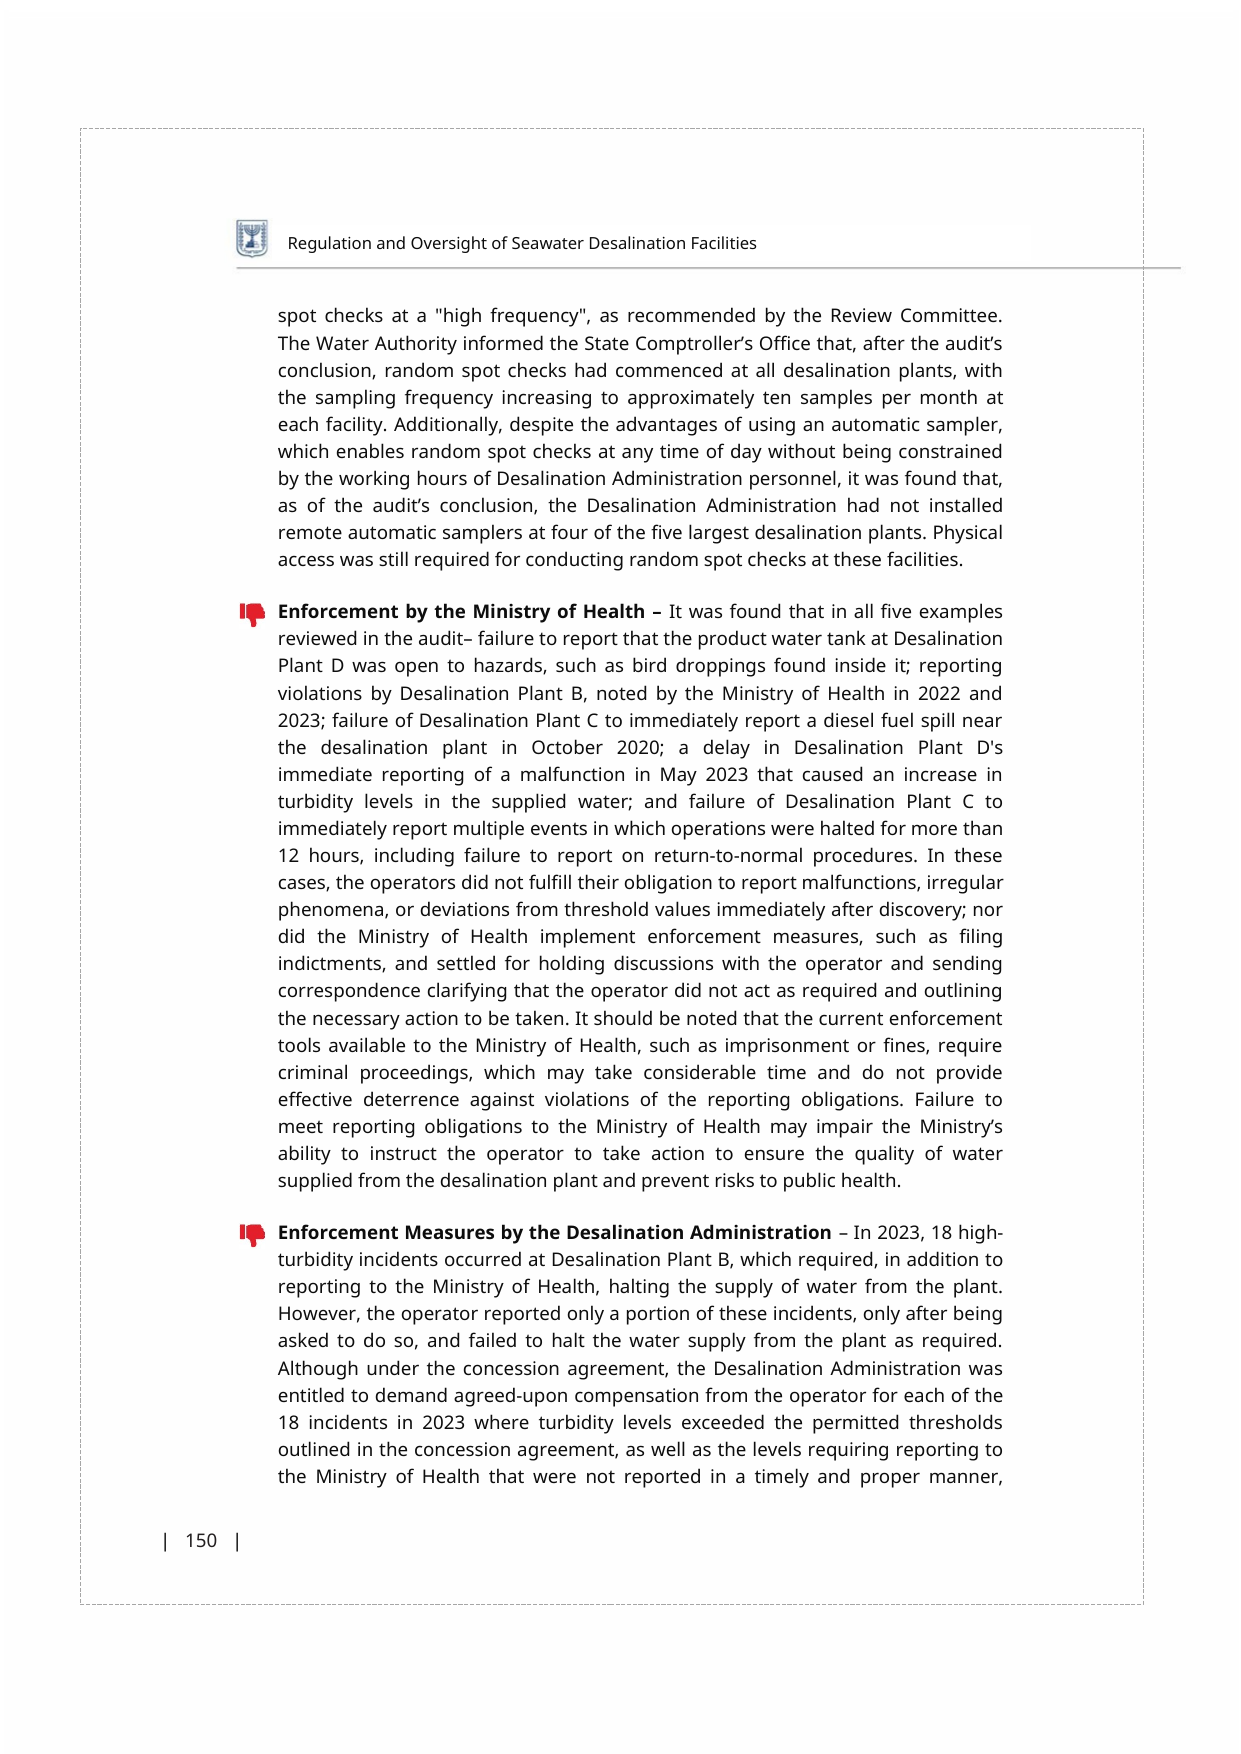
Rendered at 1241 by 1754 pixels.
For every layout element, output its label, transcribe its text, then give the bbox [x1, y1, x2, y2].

picture [1, 10, 1240, 1754]
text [278, 301, 1004, 572]
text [278, 1218, 1004, 1489]
text Enforcement by the Ministry of Health – It was found that in all five examples reviewed in the audit– failure to report that the product water tank at Desalination Plant D was open to hazards, such as bird droppings found inside it; reporting violations by Desalination Plant B, noted by the Ministry of Health in 2022 and 2023; failure of Desalination Plant C to immediately report a diesel fuel spill near the desalination plant in October 2020; a delay in Desalination Plant D's immediate reporting of a malfunction in May 2023 that caused an increase in turbidity levels in the supplied water; and failure of Desalination Plant C to immediately report multiple events in which operations were halted for more than 12 hours, including failure to report on return-to-normal procedures. In these cases, the operators did not fulfill their obligation to report malfunctions, irregular phenomena, or deviations from threshold values immediately after discovery; nor did the Ministry of Health implement enforcement measures, such as filing indictments, and settled for holding discussions with the operator and sending correspondence clarifying that the operator did not act as required and outlining the necessary action to be taken. It should be noted that the current enforcement tools available to the Ministry of Health, such as imprisonment or fines, require criminal proceedings, which may take considerable time and do not provide effective deterrence against violations of the reporting obligations. Failure to meet reporting obligations to the Ministry of Health may impair the Ministry’s ability to instruct the operator to take action to ensure the quality of water supplied from the desalination plant and prevent risks to public health. [278, 597, 1004, 1193]
